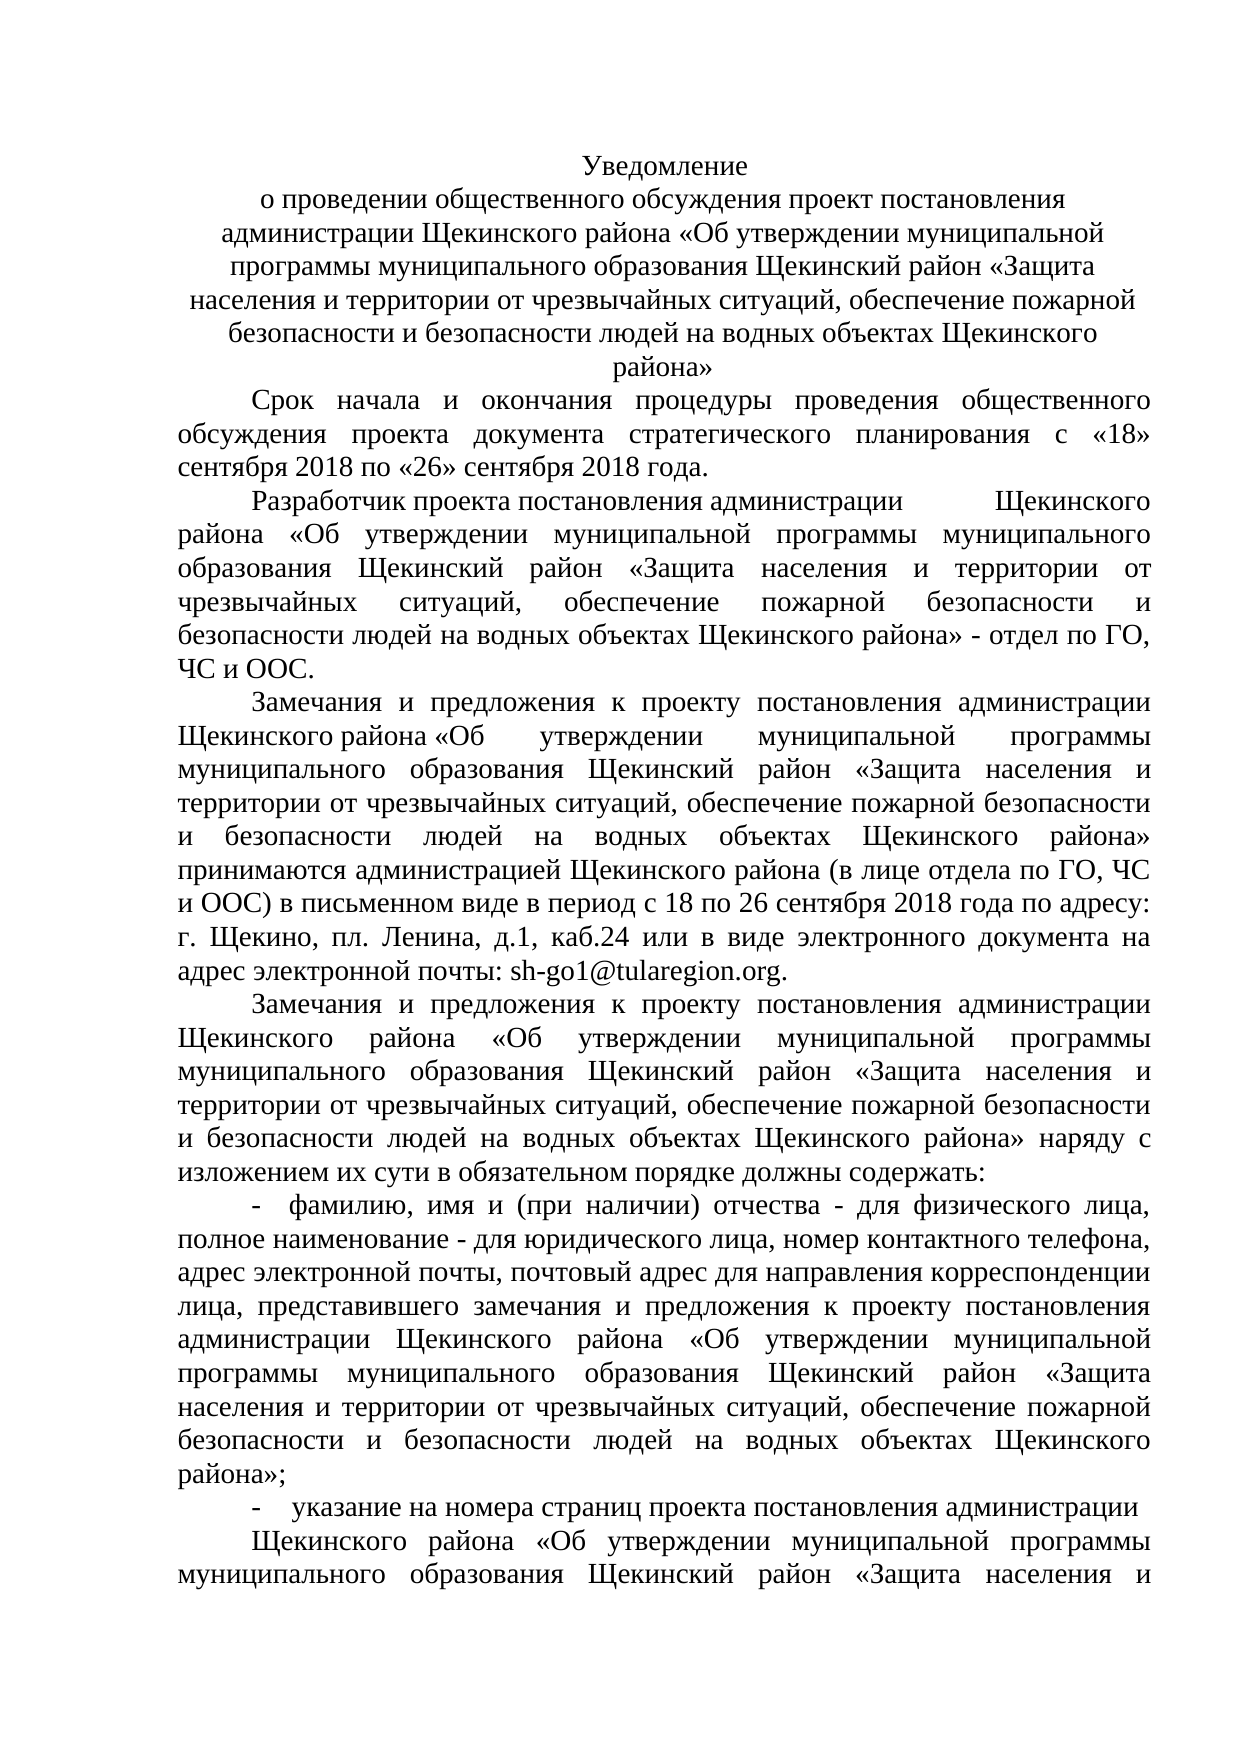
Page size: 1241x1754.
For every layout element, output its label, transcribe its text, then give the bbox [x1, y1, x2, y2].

text Замечания и предложения к проекту постановления администрации Щекинского района «Об утверждении муниципальной программы муниципального образования Щекинский район «Защита населения и территории от чрезвычайных ситуаций, обеспечение пожарной безопасности и безопасности людей на водных объектах Щекинского района» наряду с изложением их сути в обязательном порядке должны содержать: [177, 986, 1152, 1187]
text Замечания и предложения к проекту постановления администрации Щекинского района «Об утверждении муниципальной программы муниципального образования Щекинский район «Защита населения и территории от чрезвычайных ситуаций, обеспечение пожарной безопасности и безопасности людей на водных объектах Щекинского района» принимаются администрацией Щекинского района (в лице отдела по ГО, ЧС и ООС) в письменном виде в период с 18 по 26 сентября 2018 года по адресу: г. Щекино, пл. Ленина, д.1, каб.24 или в виде электронного документа на адрес электронной почты: sh-go1@tularegion.org. [177, 684, 1152, 986]
text Уведомление [177, 148, 1152, 181]
list фамилию, имя и (при наличии) отчества - для физического лица, полное наименование - для юридического лица, номер контактного телефона, адрес электронной почты, почтовый адрес для направления корреспонденции лица, представившего замечания и предложения к проекту постановления администрации Щекинского района «Об утверждении муниципальной программы муниципального образования Щекинский район «Защита населения и территории от чрезвычайных ситуаций, обеспечение пожарной безопасности и безопасности людей на водных объектах Щекинского района»; [177, 1187, 1152, 1489]
text Срок начала и окончания процедуры проведения общественного обсуждения проекта документа стратегического планирования с «18» сентября 2018 по «26» сентября 2018 года. [177, 382, 1152, 483]
text Разработчик проекта постановления администрации Щекинского района «Об утверждении муниципальной программы муниципального образования Щекинский район «Защита населения и территории от чрезвычайных ситуаций, обеспечение пожарной безопасности и безопасности людей на водных объектах Щекинского района» - отдел по ГО, ЧС и ООС. [177, 483, 1152, 684]
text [177, 1523, 1152, 1590]
list указание на номера страниц проекта постановления администрации [177, 1489, 1152, 1523]
text о проведении общественного обсуждения проект постановления администрации Щекинского района «Об утверждении муниципальной программы муниципального образования Щекинский район «Защита населения и территории от чрезвычайных ситуаций, обеспечение пожарной безопасности и безопасности людей на водных объектах Щекинского района» [177, 181, 1148, 382]
